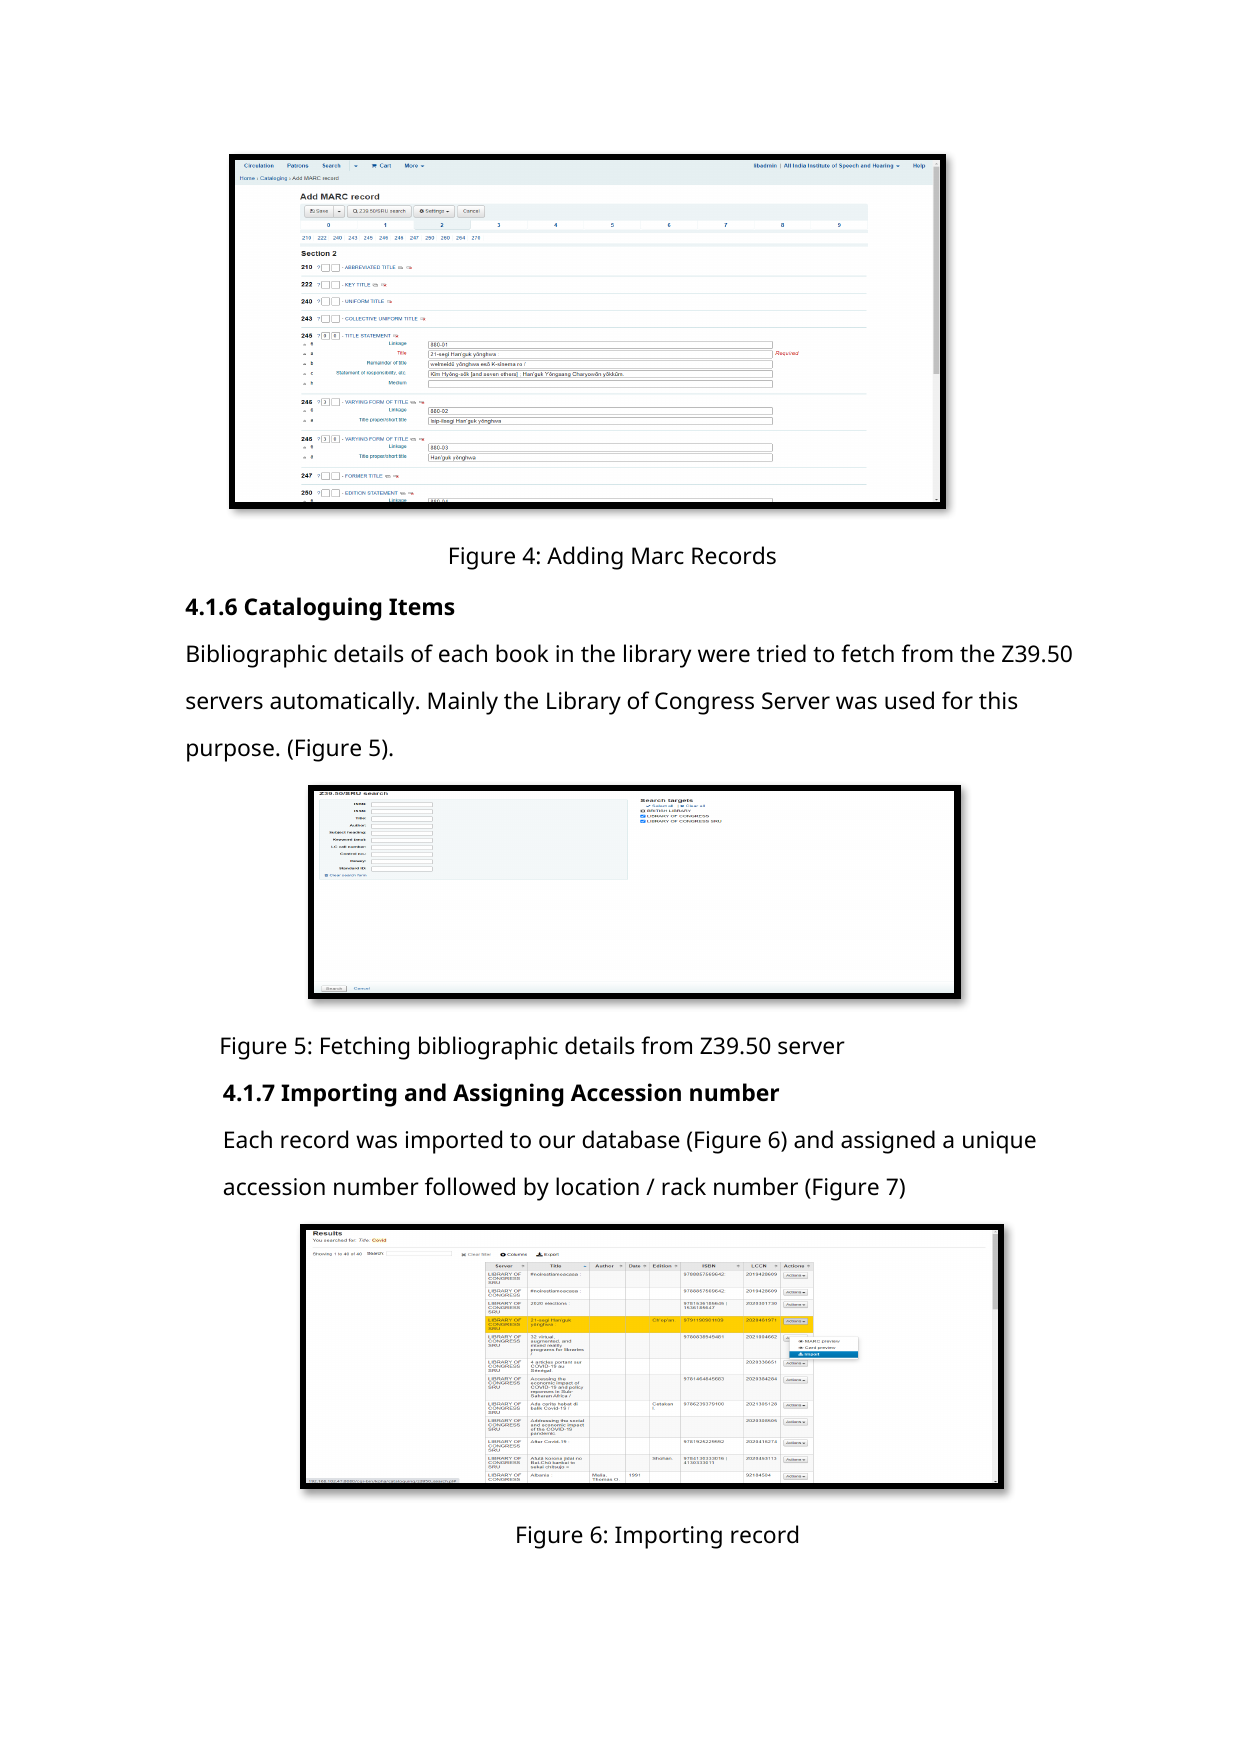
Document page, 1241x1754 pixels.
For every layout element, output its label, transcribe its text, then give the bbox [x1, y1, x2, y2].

picture [314, 791, 954, 993]
text 4.1.6 Cataloguing Items [148, 591, 1092, 622]
picture [306, 1230, 998, 1483]
list Figure 6: Importing record [223, 1519, 1092, 1550]
list Each record was imported to our database (Figure 6) and assigned a unique accession number followed by location / rack number (Figure 7) [223, 1124, 1092, 1202]
text Bibliographic details of each book in the library were tried to fetch from the Z39.50 servers automatically. Mainly the Library of Congress Server was used for this purpose. (Figure 5). [185, 638, 1092, 763]
text Figure 5: Fetching bibliographic details from Z39.50 server [148, 1030, 1092, 1061]
picture [235, 160, 940, 502]
list Figure 4: Adding Marc Records [223, 540, 1092, 571]
list 4.1.7 Importing and Assigning Accession number [223, 1077, 1092, 1108]
